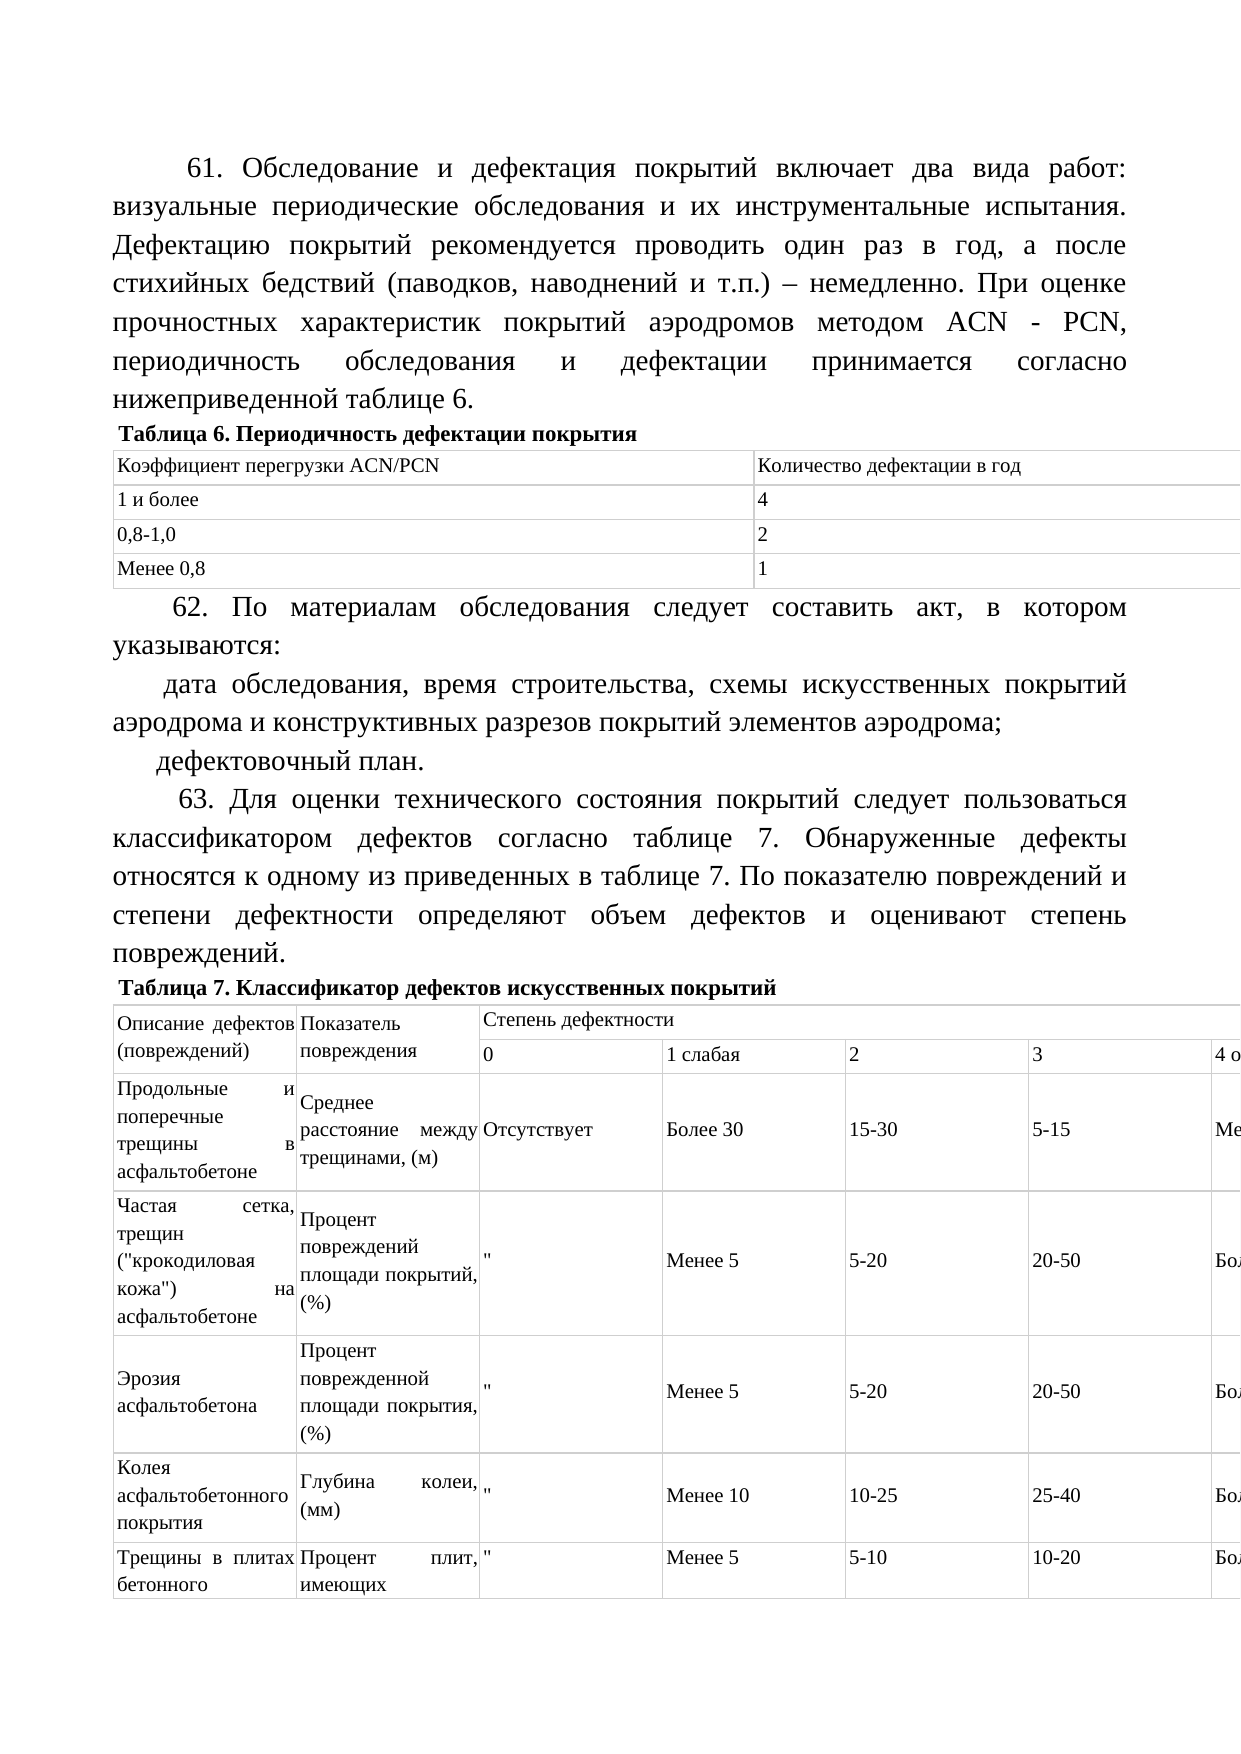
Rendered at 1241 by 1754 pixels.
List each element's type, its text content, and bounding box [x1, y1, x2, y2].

text 63. Для оценки технического состояния покрытий следует пользоваться классификатором дефектов согласно таблице 7. Обнаруженные дефекты относятся к одному из приведенных в таблице 7. По показателю повреждений и степени дефектности определяют объем дефектов и оценивают степень повреждений. [112, 781, 1128, 969]
table_cell Более 50 [1212, 1336, 1240, 1452]
table_cell 20-50 [1029, 1336, 1211, 1452]
table_cell Процент поврежденной площади покрытия, (%) [297, 1336, 479, 1452]
table_header Описание дефектов (повреждений) [114, 1006, 296, 1073]
text Таблица 6. Периодичность дефектации покрытия [112, 420, 1128, 446]
table_cell Более 20 [1212, 1543, 1240, 1598]
table_cell 1 слабая [663, 1040, 845, 1073]
table_cell 5-10 [846, 1543, 1028, 1598]
table_cell 4 [755, 486, 1240, 519]
text 61. Обследование и дефектация покрытий включает два вида работ: визуальные периодические обследования и их инструментальные испытания. Дефектацию покрытий рекомендуется проводить один раз в год, а после стихийных бедствий (паводков, наводнений и т.п.) – немедленно. При оценке прочностных характеристик покрытий аэродромов методом ACN - PCN, периодичность обследования и дефектации принимается согласно нижеприведенной таблице 6. [112, 150, 1128, 415]
table_cell Среднее расстояние между трещинами, (м) [297, 1074, 479, 1190]
table_cell 15-30 [846, 1074, 1028, 1190]
table_cell Более 40 [1212, 1454, 1240, 1542]
table_cell 4 очень сильная [1212, 1040, 1240, 1073]
table_cell Глубина колеи, (мм) [297, 1454, 479, 1542]
table_cell 3 [1029, 1040, 1211, 1073]
table_cell Более 30 [663, 1074, 845, 1190]
table_cell 5-20 [846, 1336, 1028, 1452]
table_cell Менее 5 [663, 1336, 845, 1452]
table_cell " [480, 1192, 662, 1335]
table_cell Менее 5 [663, 1543, 845, 1598]
table_cell Продольные и поперечные трещины в асфальтобетоне [114, 1074, 296, 1190]
table_cell Частая сетка, трещин ("крокодиловая кожа") на асфальтобетоне [114, 1192, 296, 1335]
table_cell Менее 5 [1212, 1074, 1240, 1190]
table_cell " [480, 1543, 662, 1598]
table_cell Более 50 [1212, 1192, 1240, 1335]
table_cell 5-20 [846, 1192, 1028, 1335]
table_cell Менее 5 [663, 1192, 845, 1335]
table_cell 25-40 [1029, 1454, 1211, 1542]
table_cell 10-25 [846, 1454, 1028, 1542]
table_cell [297, 1543, 479, 1598]
table_cell 20-50 [1029, 1192, 1211, 1335]
table_header Количество дефектации в год [755, 451, 1240, 484]
table_header Показатель повреждения [297, 1006, 479, 1073]
table_cell 0 [480, 1040, 662, 1073]
table_cell 0,8-1,0 [114, 520, 753, 553]
table_cell 1 и более [114, 486, 753, 519]
table_cell Менее 0,8 [114, 554, 753, 587]
table_cell 2 [846, 1040, 1028, 1073]
table_cell 10-20 [1029, 1543, 1211, 1598]
table_cell Эрозия асфальтобетона [114, 1336, 296, 1452]
text дата обследования, время строительства, схемы искусственных покрытий аэродрома и конструктивных разрезов покрытий элементов аэродрома; [112, 666, 1128, 738]
table_cell Менее 10 [663, 1454, 845, 1542]
table_cell " [480, 1454, 662, 1542]
table_cell 5-15 [1029, 1074, 1211, 1190]
table_header Коэффициент перегрузки ACN/PCN [114, 451, 753, 484]
text 62. По материалам обследования следует составить акт, в котором указываются: [112, 589, 1128, 661]
text дефектовочный план. [112, 743, 1128, 776]
table_cell Колея асфальтобетонного покрытия [114, 1454, 296, 1542]
table_cell 2 [755, 520, 1240, 553]
table_header Степень дефектности [480, 1006, 1240, 1039]
table_cell Отсутствует [480, 1074, 662, 1190]
table_cell Процент повреждений площади покрытий, (%) [297, 1192, 479, 1335]
text Таблица 7. Классификатор дефектов искусственных покрытий [112, 974, 1128, 1001]
table_cell " [480, 1336, 662, 1452]
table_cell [114, 1543, 296, 1598]
table_cell 1 [755, 554, 1240, 587]
